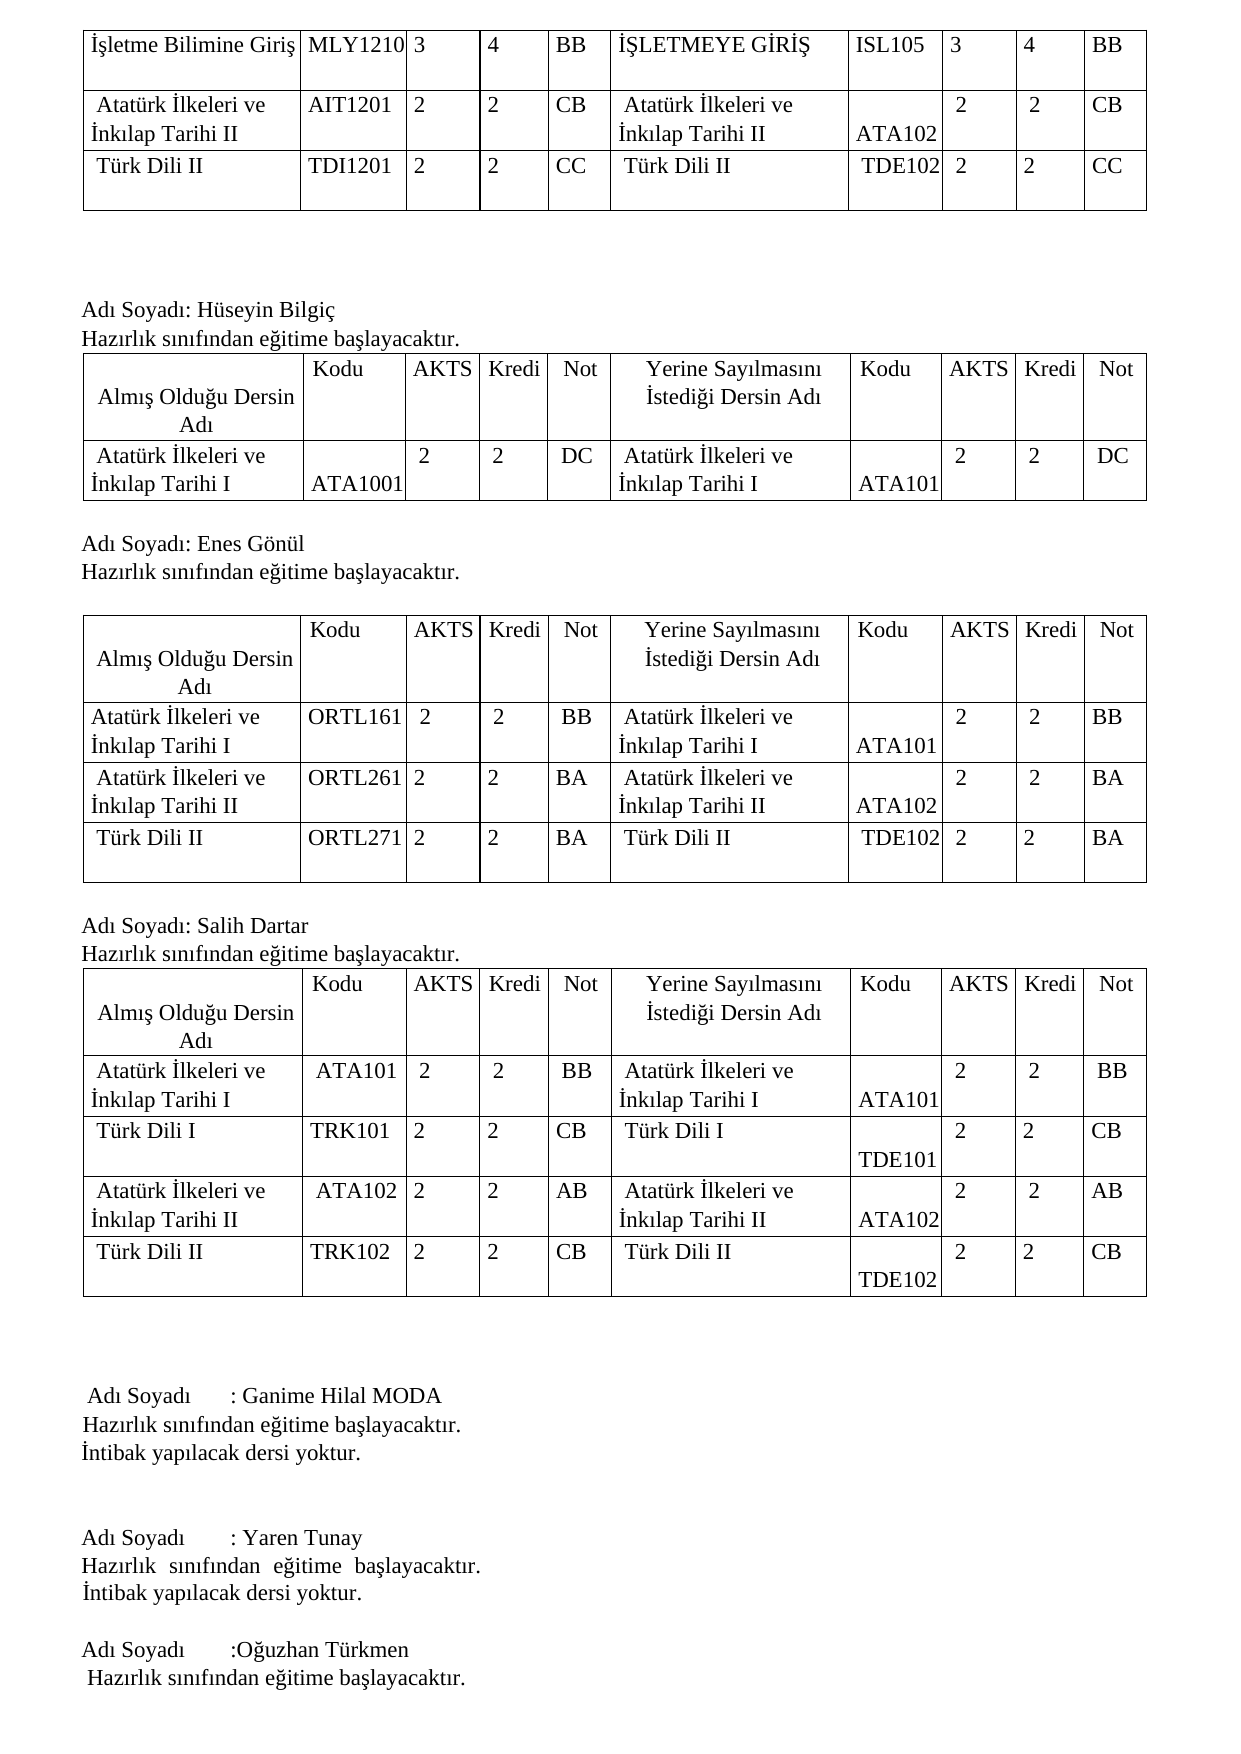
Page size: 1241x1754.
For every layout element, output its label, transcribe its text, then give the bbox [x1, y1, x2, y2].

table_cell Atatürk İlkeleri ve İnkılap Tarihi II [611, 763, 848, 822]
table_header Kodu [304, 354, 405, 440]
table_cell TRK101 [303, 1117, 406, 1176]
table_cell 2 [407, 1117, 479, 1176]
table_cell 2 [1017, 763, 1084, 822]
table_cell Türk Dili I [612, 1117, 850, 1176]
table_cell Atatürk İlkeleri ve İnkılap Tarihi I [84, 1056, 302, 1116]
table_cell Türk Dili I [84, 1117, 302, 1176]
table_cell ATA1001 [304, 441, 405, 500]
table_cell İşletme Bilimine Giriş [84, 31, 300, 90]
table_cell Atatürk İlkeleri ve İnkılap Tarihi II [612, 1177, 850, 1236]
table_header AKTS [943, 616, 1016, 702]
table_cell ATA102 [851, 1177, 941, 1236]
table_cell ATA102 [849, 763, 942, 822]
table_cell CB [549, 1237, 611, 1296]
table_cell TDE101 [851, 1117, 941, 1176]
table_cell ORTL261 [301, 763, 406, 822]
table_cell TDE102 [849, 823, 942, 882]
table_cell 2 [481, 91, 548, 150]
table_cell Atatürk İlkeleri ve İnkılap Tarihi I [612, 1056, 850, 1116]
table_cell BB [1085, 31, 1146, 90]
table_header Kredi [1016, 354, 1083, 440]
table_cell AIT1201 [301, 91, 406, 150]
table_cell 2 [1016, 1056, 1083, 1116]
table_header Yerine Sayılmasını İstediği Dersin Adı [611, 616, 848, 702]
table_header Yerine Sayılmasını İstediği Dersin Adı [611, 354, 850, 440]
table_cell 2 [942, 1177, 1015, 1236]
table_cell 2 [407, 151, 479, 210]
table_cell 2 [942, 441, 1015, 500]
table_cell Atatürk İlkeleri ve İnkılap Tarihi II [84, 763, 300, 822]
table_cell 2 [407, 763, 479, 822]
table_cell 2 [407, 823, 479, 882]
table_cell MLY1210 [301, 31, 406, 90]
table_cell 2 [407, 1056, 479, 1116]
table_header Almış Olduğu Dersin Adı [84, 969, 302, 1055]
table_cell 2 [1017, 151, 1084, 210]
text Adı Soyadı : Ganime Hilal MODA [81, 1382, 481, 1409]
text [81, 1411, 481, 1437]
table_cell Türk Dili II [84, 1237, 302, 1296]
table_cell 3 [407, 31, 479, 90]
table_cell 2 [1017, 91, 1084, 150]
table_cell 2 [407, 1177, 479, 1236]
table_header AKTS [942, 969, 1015, 1055]
table_cell 2 [942, 1237, 1015, 1296]
table_cell Türk Dili II [84, 823, 300, 882]
table_header AKTS [407, 616, 479, 702]
table_cell BB [549, 31, 610, 90]
table_cell BA [1085, 763, 1146, 822]
table_cell ORTL271 [301, 823, 406, 882]
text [81, 1552, 481, 1606]
table_cell ATA101 [851, 1056, 941, 1116]
table_header Almış Olduğu Dersin Adı [84, 616, 300, 702]
table_cell 2 [942, 1117, 1015, 1176]
table_cell TDI1201 [301, 151, 406, 210]
table_cell CB [549, 91, 610, 150]
table_cell 2 [480, 1237, 548, 1296]
table_cell 2 [943, 823, 1016, 882]
table_cell BA [549, 763, 610, 822]
table_header AKTS [942, 354, 1015, 440]
table_cell CC [1085, 151, 1146, 210]
table_cell ORTL161 [301, 703, 406, 762]
table_header Not [549, 616, 610, 702]
text Adı Soyadı : Yaren Tunay [81, 1524, 481, 1550]
table_header Kredi [480, 354, 547, 440]
table_cell CB [1084, 1117, 1146, 1176]
table_header AKTS [407, 969, 479, 1055]
table_cell 4 [1017, 31, 1084, 90]
table_cell 2 [480, 1056, 548, 1116]
table_cell BA [1085, 823, 1146, 882]
table_cell BB [1084, 1056, 1146, 1116]
table_header Not [1084, 354, 1146, 440]
table_cell TDE102 [849, 151, 942, 210]
text Adı Soyadı: Hüseyin Bilgiç [81, 296, 481, 323]
table_cell 2 [480, 441, 547, 500]
table_cell CB [549, 1117, 611, 1176]
table_header Yerine Sayılmasını İstediği Dersin Adı [612, 969, 850, 1055]
table_cell DC [548, 441, 610, 500]
table_cell AB [1084, 1177, 1146, 1236]
text Adı Soyadı :Oğuzhan Türkmen [81, 1636, 481, 1662]
table_header Kodu [851, 969, 941, 1055]
table_cell 2 [943, 151, 1016, 210]
table_header Kodu [303, 969, 406, 1055]
table_cell 2 [407, 91, 479, 150]
table_cell CC [549, 151, 610, 210]
table_cell Atatürk İlkeleri ve İnkılap Tarihi II [84, 1177, 302, 1236]
text Adı Soyadı: Enes Gönül [81, 529, 481, 556]
table_cell 2 [481, 151, 548, 210]
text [81, 1664, 481, 1691]
table_header Not [1084, 969, 1146, 1055]
table_header Not [549, 969, 611, 1055]
table_cell 3 [943, 31, 1016, 90]
table_cell 2 [481, 763, 548, 822]
table_cell ATA102 [849, 91, 942, 150]
table_cell Atatürk İlkeleri ve İnkılap Tarihi I [84, 441, 303, 500]
table_cell AB [549, 1177, 611, 1236]
table_cell İŞLETMEYE GİRİŞ [611, 31, 848, 90]
table_cell Atatürk İlkeleri ve İnkılap Tarihi I [84, 703, 300, 762]
table_header Kodu [851, 354, 941, 440]
table_cell Atatürk İlkeleri ve İnkılap Tarihi I [611, 441, 850, 500]
table_cell 2 [943, 703, 1016, 762]
text İntibak yapılacak dersi yoktur. [81, 1439, 481, 1465]
text Hazırlık sınıfından eğitime başlayacaktır. [81, 324, 481, 351]
table_header Kodu [849, 616, 942, 702]
text Hazırlık sınıfından eğitime başlayacaktır. [81, 558, 481, 584]
table_cell 2 [1016, 1177, 1083, 1236]
table_cell BA [549, 823, 610, 882]
table_header AKTS [406, 354, 479, 440]
table_cell ATA101 [849, 703, 942, 762]
table_cell ISL105 [849, 31, 942, 90]
table_header Kredi [1016, 969, 1083, 1055]
table_cell 2 [943, 91, 1016, 150]
table_cell BB [549, 703, 610, 762]
table_cell TRK102 [303, 1237, 406, 1296]
table_cell TDE102 [851, 1237, 941, 1296]
table_cell ATA101 [851, 441, 941, 500]
table_cell 2 [1016, 1237, 1083, 1296]
table_cell BB [549, 1056, 611, 1116]
text Adı Soyadı: Salih Dartar [81, 912, 481, 938]
table_header Kredi [1017, 616, 1084, 702]
table_cell Türk Dili II [612, 1237, 850, 1296]
table_cell 2 [481, 823, 548, 882]
table_cell 4 [481, 31, 548, 90]
table_cell Atatürk İlkeleri ve İnkılap Tarihi II [84, 91, 300, 150]
table_cell Türk Dili II [84, 151, 300, 210]
table_cell Türk Dili II [611, 151, 848, 210]
table_cell 2 [407, 703, 479, 762]
table_cell 2 [1017, 703, 1084, 762]
table_cell DC [1084, 441, 1146, 500]
table_cell 2 [1016, 441, 1083, 500]
text Hazırlık sınıfından eğitime başlayacaktır. [81, 940, 481, 966]
table_cell ATA101 [303, 1056, 406, 1116]
table_header Kredi [480, 969, 548, 1055]
table_header Kodu [301, 616, 406, 702]
table_cell Atatürk İlkeleri ve İnkılap Tarihi II [611, 91, 848, 150]
table_cell 2 [1017, 823, 1084, 882]
table_header Not [548, 354, 610, 440]
table_cell 2 [942, 1056, 1015, 1116]
table_cell Türk Dili II [611, 823, 848, 882]
table_cell 2 [480, 1117, 548, 1176]
table_cell ATA102 [303, 1177, 406, 1236]
table_header Not [1085, 616, 1146, 702]
table_cell CB [1084, 1237, 1146, 1296]
table_cell 2 [406, 441, 479, 500]
table_cell 2 [480, 1177, 548, 1236]
table_cell 2 [943, 763, 1016, 822]
table_header Kredi [481, 616, 548, 702]
table_cell BB [1085, 703, 1146, 762]
table_cell 2 [481, 703, 548, 762]
table_cell 2 [407, 1237, 479, 1296]
table_cell Atatürk İlkeleri ve İnkılap Tarihi I [611, 703, 848, 762]
table_header Almış Olduğu Dersin Adı [84, 354, 303, 440]
table_cell 2 [1016, 1117, 1083, 1176]
table_cell CB [1085, 91, 1146, 150]
